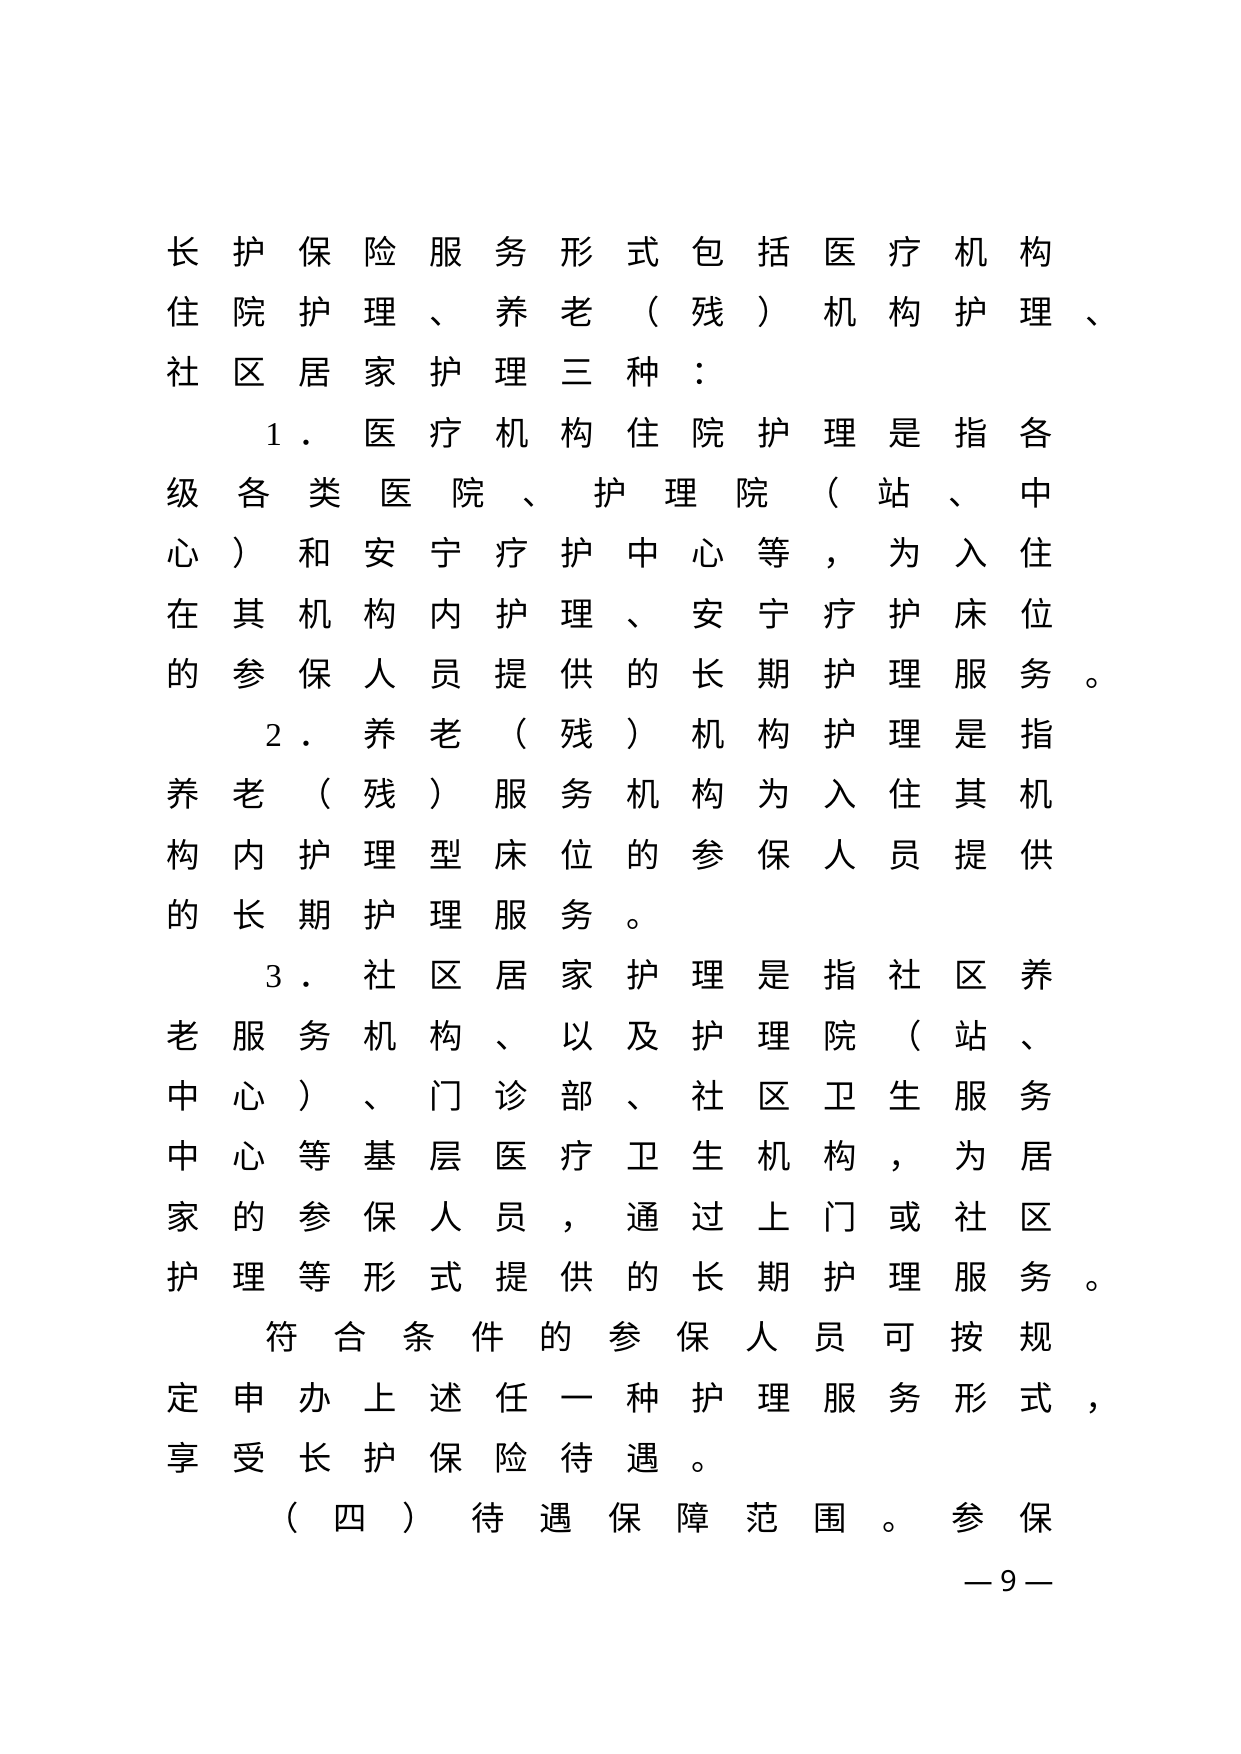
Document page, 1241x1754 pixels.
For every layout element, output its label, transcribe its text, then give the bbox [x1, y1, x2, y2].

text （四）待遇保障范围。参保人员接受协议服务机构的护理服务，发生符合规定的床位费、护理服务费、护理设备使用费、护理耗材等费用纳入长护保险支付范围。 [167, 1486, 1085, 1546]
text （三）长护保险服务形式。根据参保人员的护理需求，我市长护保险服务形式包括医疗机构住院护理、养老（残）机构护理、社区居家护理三种： [167, 219, 1085, 400]
text 2．养老（残）机构护理是指养老（残）服务机构为入住其机构内护理型床位的参保人员提供的长期护理服务。 [167, 702, 1085, 943]
text 3．社区居家护理是指社区养老服务机构、以及护理院（站、中心）、门诊部、社区卫生服务中心等基层医疗卫生机构，为居家的参保人员，通过上门或社区护理等形式提供的长期护理服务。 [167, 943, 1085, 1305]
text 符合条件的参保人员可按规定申办上述任一种护理服务形式，享受长护保险待遇。 [167, 1305, 1085, 1486]
text 1．医疗机构住院护理是指各级各类医院、护理院（站、中心）和安宁疗护中心等，为入住在其机构内护理、安宁疗护床位的参保人员提供的长期护理服务。 [167, 400, 1085, 702]
